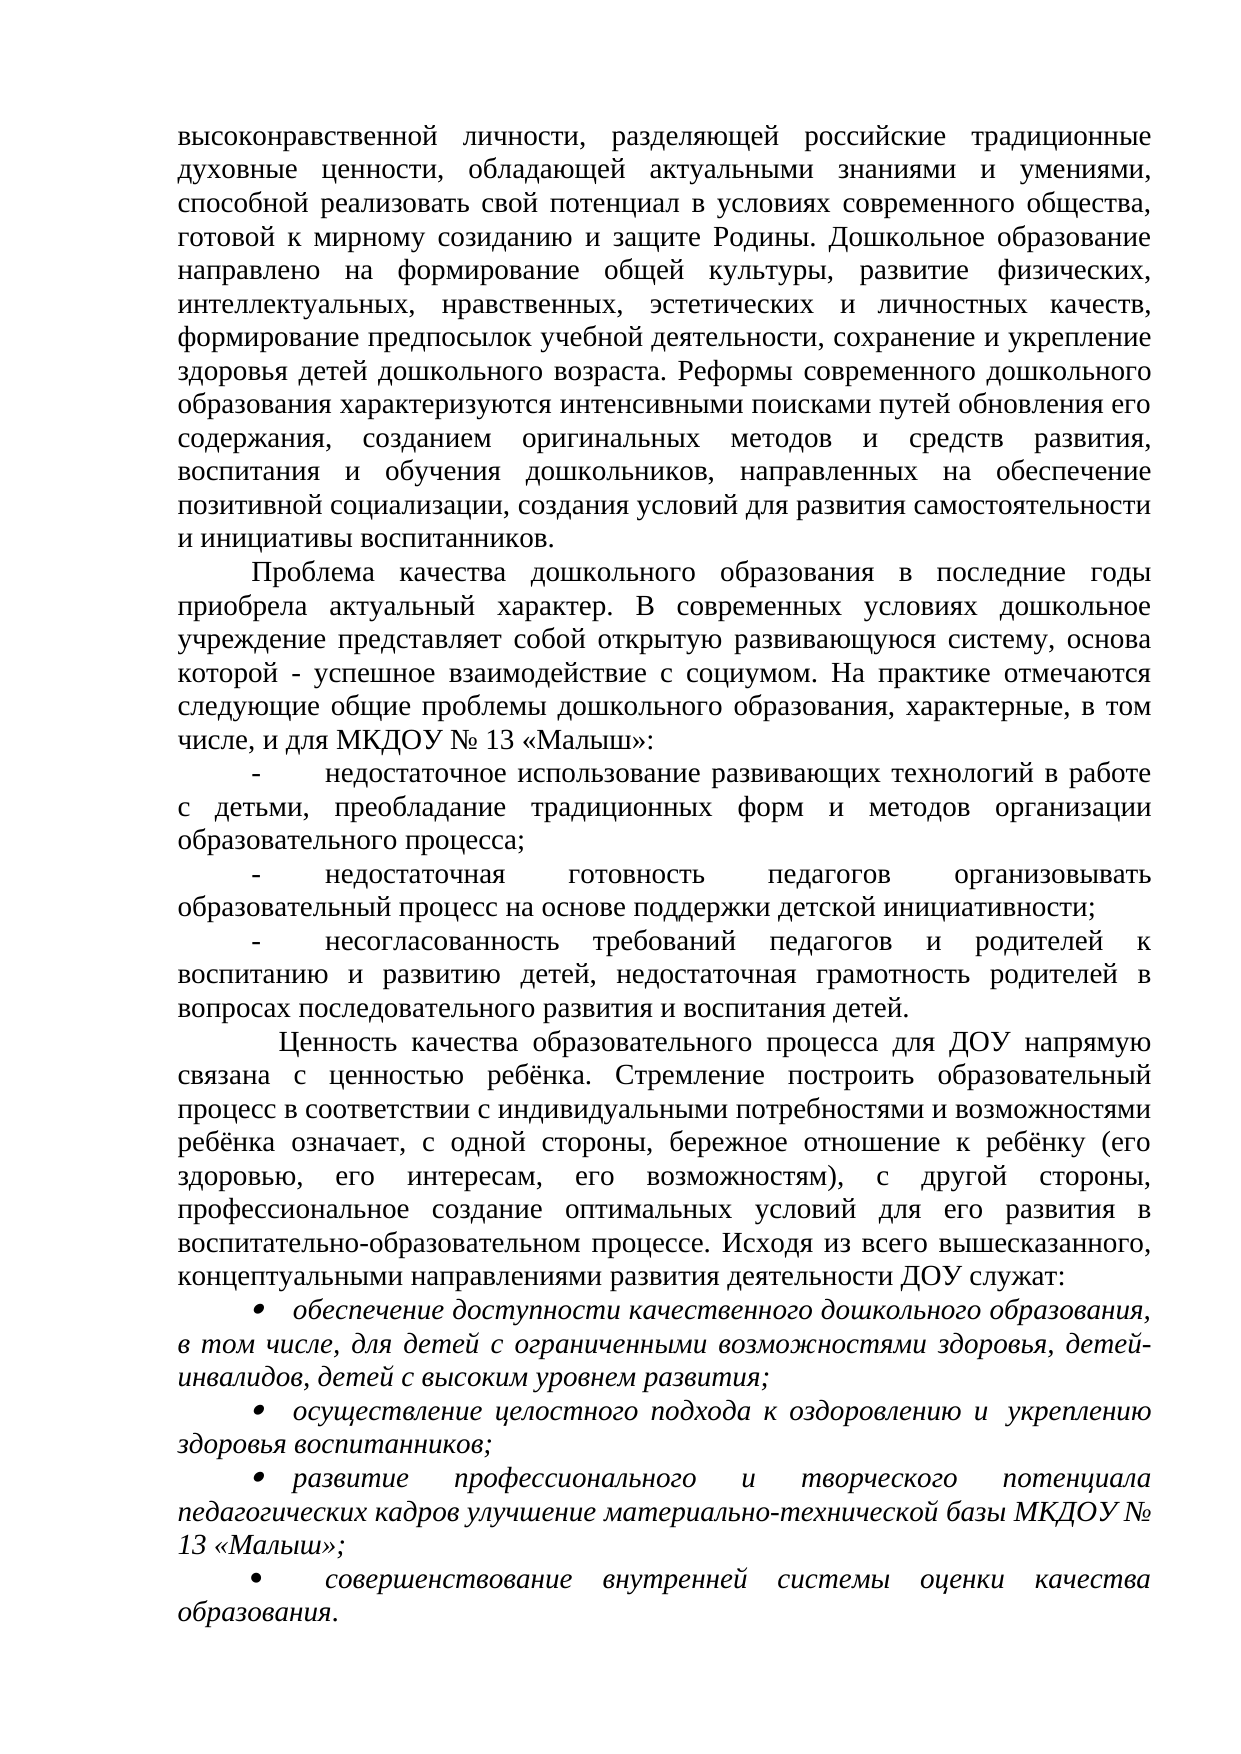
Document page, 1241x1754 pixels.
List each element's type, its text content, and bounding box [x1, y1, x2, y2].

list осуществление целостного подхода к оздоровлению и укреплению здоровья воспитанников; [177, 1393, 1151, 1460]
list развитие профессионального и творческого потенциала педагогических кадров улучшение материально-технической базы МКДОУ № 13 «Малыш»; [177, 1460, 1151, 1561]
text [177, 118, 1151, 554]
list совершенствование внутренней системы оценки качества образования. [177, 1561, 1151, 1628]
text Ценность качества образовательного процесса для ДОУ напрямую связана с ценностью ребёнка. Стремление построить образовательный процесс в соответствии с индивидуальными потребностями и возможностями ребёнка означает, с одной стороны, бережное отношение к ребёнку (его здоровью, его интересам, его возможностям), с другой стороны, профессиональное создание оптимальных условий для его развития в воспитательно-образовательном процессе. Исходя из всего вышесказанного, концептуальными направлениями развития деятельности ДОУ служат: [177, 1024, 1151, 1292]
list недостаточное использование развивающих технологий в работе с детьми, преобладание традиционных форм и методов организации образовательного процесса; [177, 755, 1151, 856]
list недостаточная готовность педагогов организовывать образовательный процесс на основе поддержки детской инициативности; [177, 856, 1151, 923]
text Проблема качества дошкольного образования в последние годы приобрела актуальный характер. В современных условиях дошкольное учреждение представляет собой открытую развивающуюся систему, основа которой - успешное взаимодействие с социумом. На практике отмечаются следующие общие проблемы дошкольного образования, характерные, в том числе, и для МКДОУ № 13 «Малыш»: [177, 554, 1151, 755]
list обеспечение доступности качественного дошкольного образования, в том числе, для детей с ограниченными возможностями здоровья, детей- инвалидов, детей с высоким уровнем развития; [177, 1292, 1151, 1393]
list несогласованность требований педагогов и родителей к воспитанию и развитию детей, недостаточная грамотность родителей в вопросах последовательного развития и воспитания детей. [177, 923, 1151, 1024]
